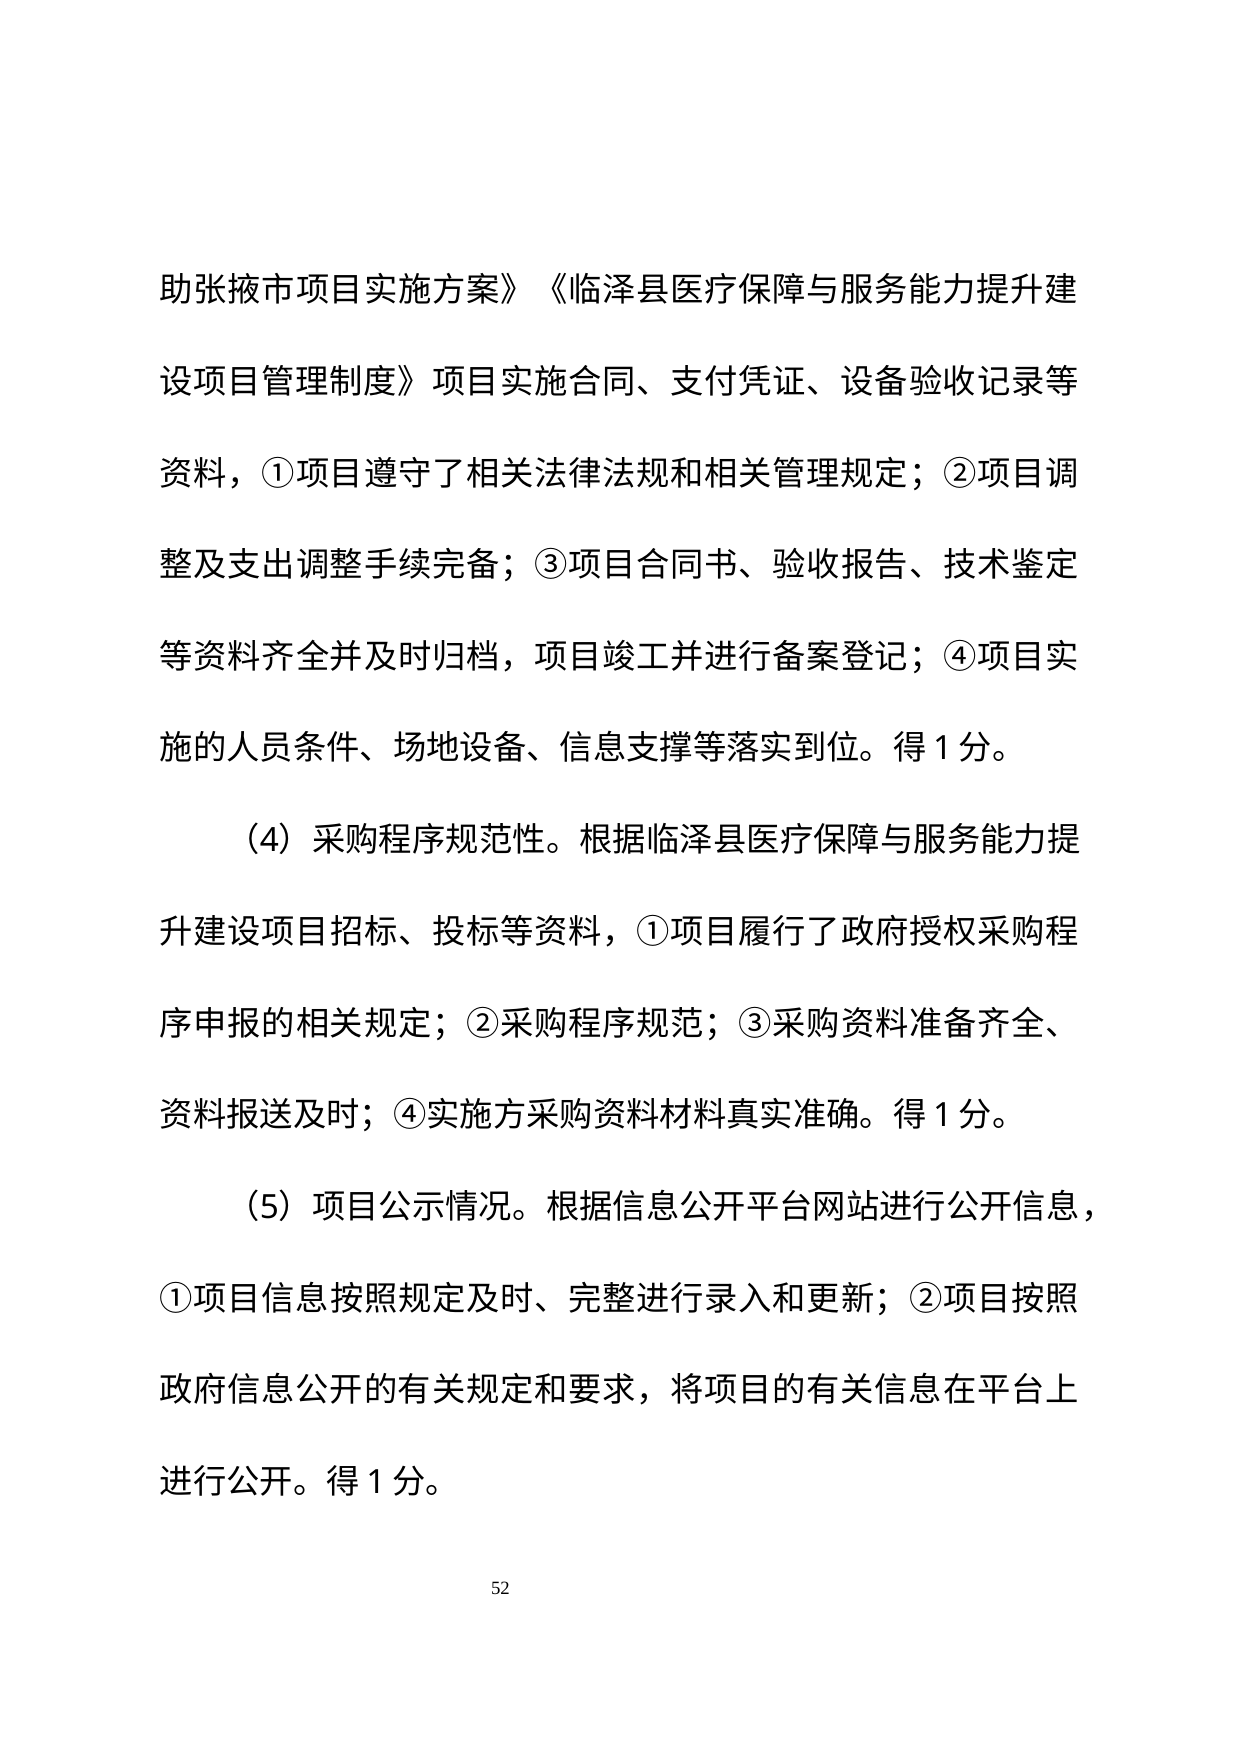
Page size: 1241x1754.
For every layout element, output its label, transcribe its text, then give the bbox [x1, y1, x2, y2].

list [159, 241, 1081, 791]
list 采购程序规范性。根据临泽县医疗保障与服务能力提升建设项目招标、投标等资料，①项目履行了政府授权采购程序申报的相关规定；②采购程序规范；③采购资料准备齐全、资料报送及时；④实施方采购资料材料真实准确。得1分。 [159, 791, 1081, 1158]
list 项目公示情况。根据信息公开平台网站进行公开信息，①项目信息按照规定及时、完整进行录入和更新；②项目按照政府信息公开的有关规定和要求，将项目的有关信息在平台上进行公开。得1分。 [159, 1158, 1081, 1524]
